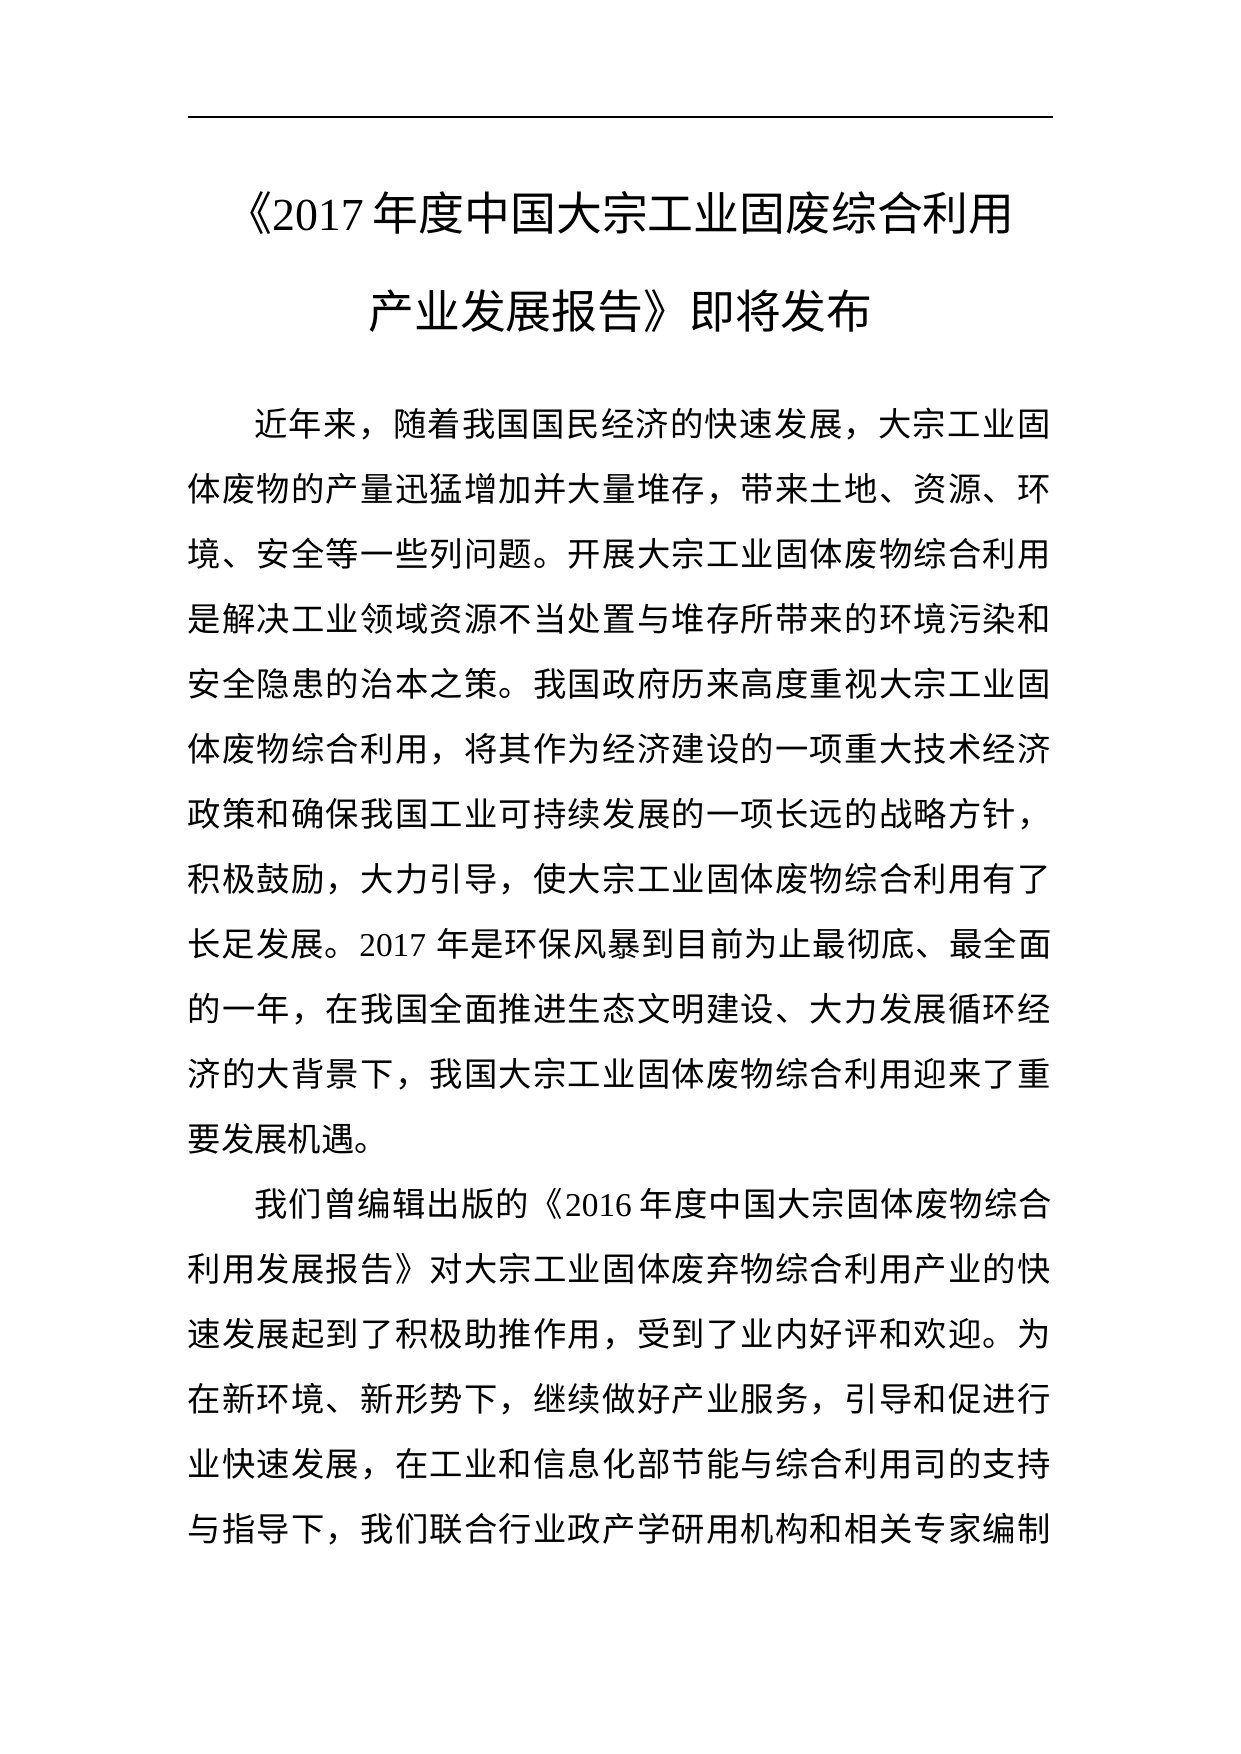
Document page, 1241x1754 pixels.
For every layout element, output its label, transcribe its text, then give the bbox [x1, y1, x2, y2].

text 产业发展报告》即将发布 [187, 259, 1053, 357]
text 《2017年度中国大宗工业固废综合利用 [187, 162, 1053, 259]
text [187, 1169, 1053, 1559]
text 近年来，随着我国国民经济的快速发展，大宗工业固体废物的产量迅猛增加并大量堆存，带来土地、资源、环境、安全等一些列问题。开展大宗工业固体废物综合利用是解决工业领域资源不当处置与堆存所带来的环境污染和安全隐患的治本之策。我国政府历来高度重视大宗工业固体废物综合利用，将其作为经济建设的一项重大技术经济政策和确保我国工业可持续发展的一项长远的战略方针，积极鼓励，大力引导，使大宗工业固体废物综合利用有了长足发展。2017 年是环保风暴到目前为止最彻底、最全面的一年，在我国全面推进生态文明建设、大力发展循环经济的大背景下，我国大宗工业固体废物综合利用迎来了重要发展机遇。 [187, 389, 1053, 1169]
